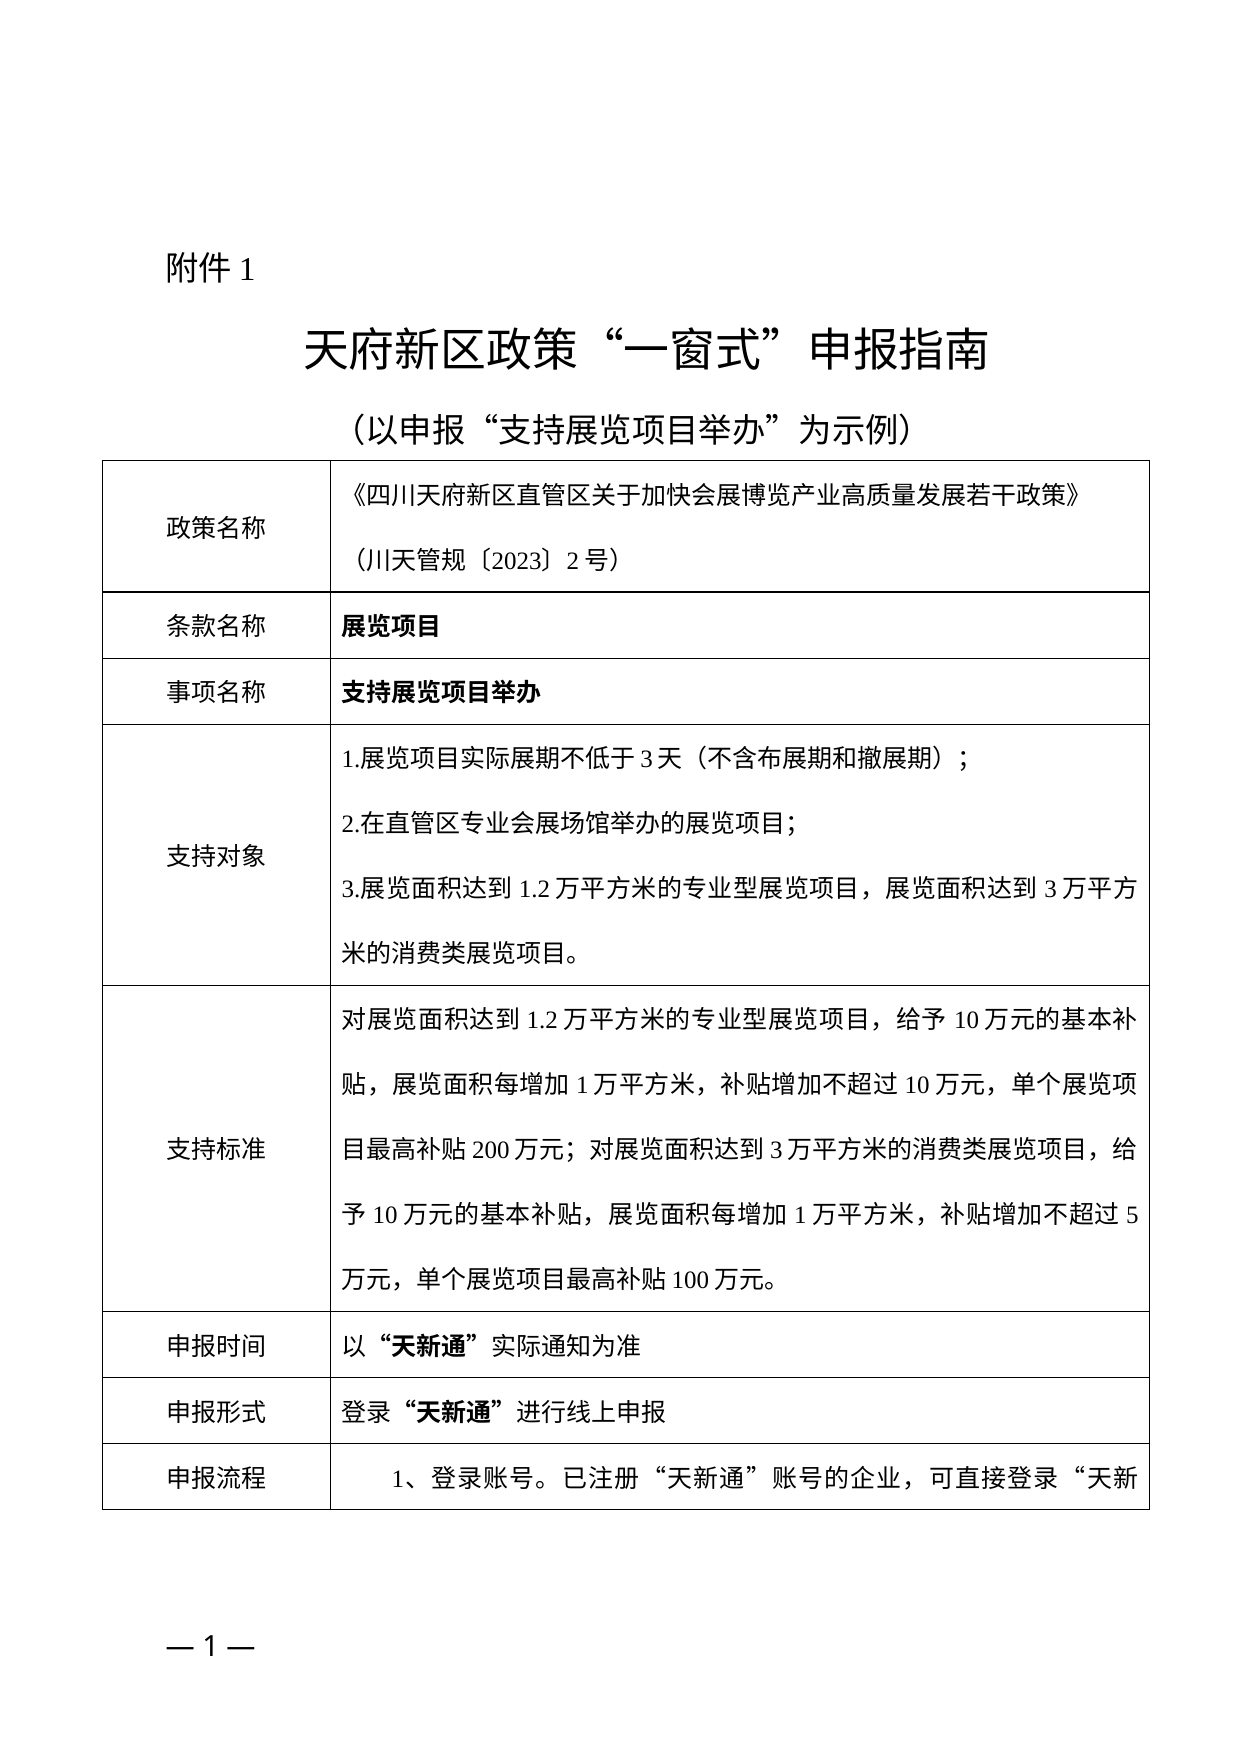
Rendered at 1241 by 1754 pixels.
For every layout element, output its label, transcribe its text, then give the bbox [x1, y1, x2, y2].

table_cell 支持标准 [103, 986, 330, 1311]
table_cell 对展览面积达到1.2万平方米的专业型展览项目，给予10万元的基本补贴，展览面积每增加1万平方米，补贴增加不超过10万元，单个展览项目最高补贴200万元；对展览面积达到3万平方米的消费类展览项目，给予10万元的基本补贴，展览面积每增加1万平方米，补贴增加不超过5万元，单个展览项目最高补贴100万元。 [331, 986, 1149, 1311]
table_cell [331, 1444, 1149, 1509]
table_cell 条款名称 [103, 593, 330, 657]
table_cell 支持对象 [103, 725, 330, 984]
table_cell 申报流程 [103, 1444, 330, 1509]
table_cell 申报时间 [103, 1312, 330, 1377]
table_cell 登录“天新通”进行线上申报 [331, 1378, 1149, 1443]
text 附件1 [165, 233, 1087, 298]
text 天府新区政策“一窗式”申报指南 [165, 298, 1087, 395]
table_cell 1.展览项目实际展期不低于3天（不含布展期和撤展期）； 2.在直管区专业会展场馆举办的展览项目； 3.展览面积达到1.2万平方米的专业型展览项目，展览面积达到3万平方米的消费类展览项目。 [331, 725, 1149, 984]
table_header 政策名称 [103, 461, 330, 591]
table_cell 以“天新通”实际通知为准 [331, 1312, 1149, 1377]
table_cell 申报形式 [103, 1378, 330, 1443]
text （以申报“支持展览项目举办”为示例） [165, 395, 1087, 460]
table_header 《四川天府新区直管区关于加快会展博览产业高质量发展若干政策》（川天管规〔2023〕2号） [331, 461, 1149, 591]
table_cell 展览项目 [331, 593, 1149, 657]
table_cell 事项名称 [103, 659, 330, 723]
table_cell 支持展览项目举办 [331, 659, 1149, 723]
